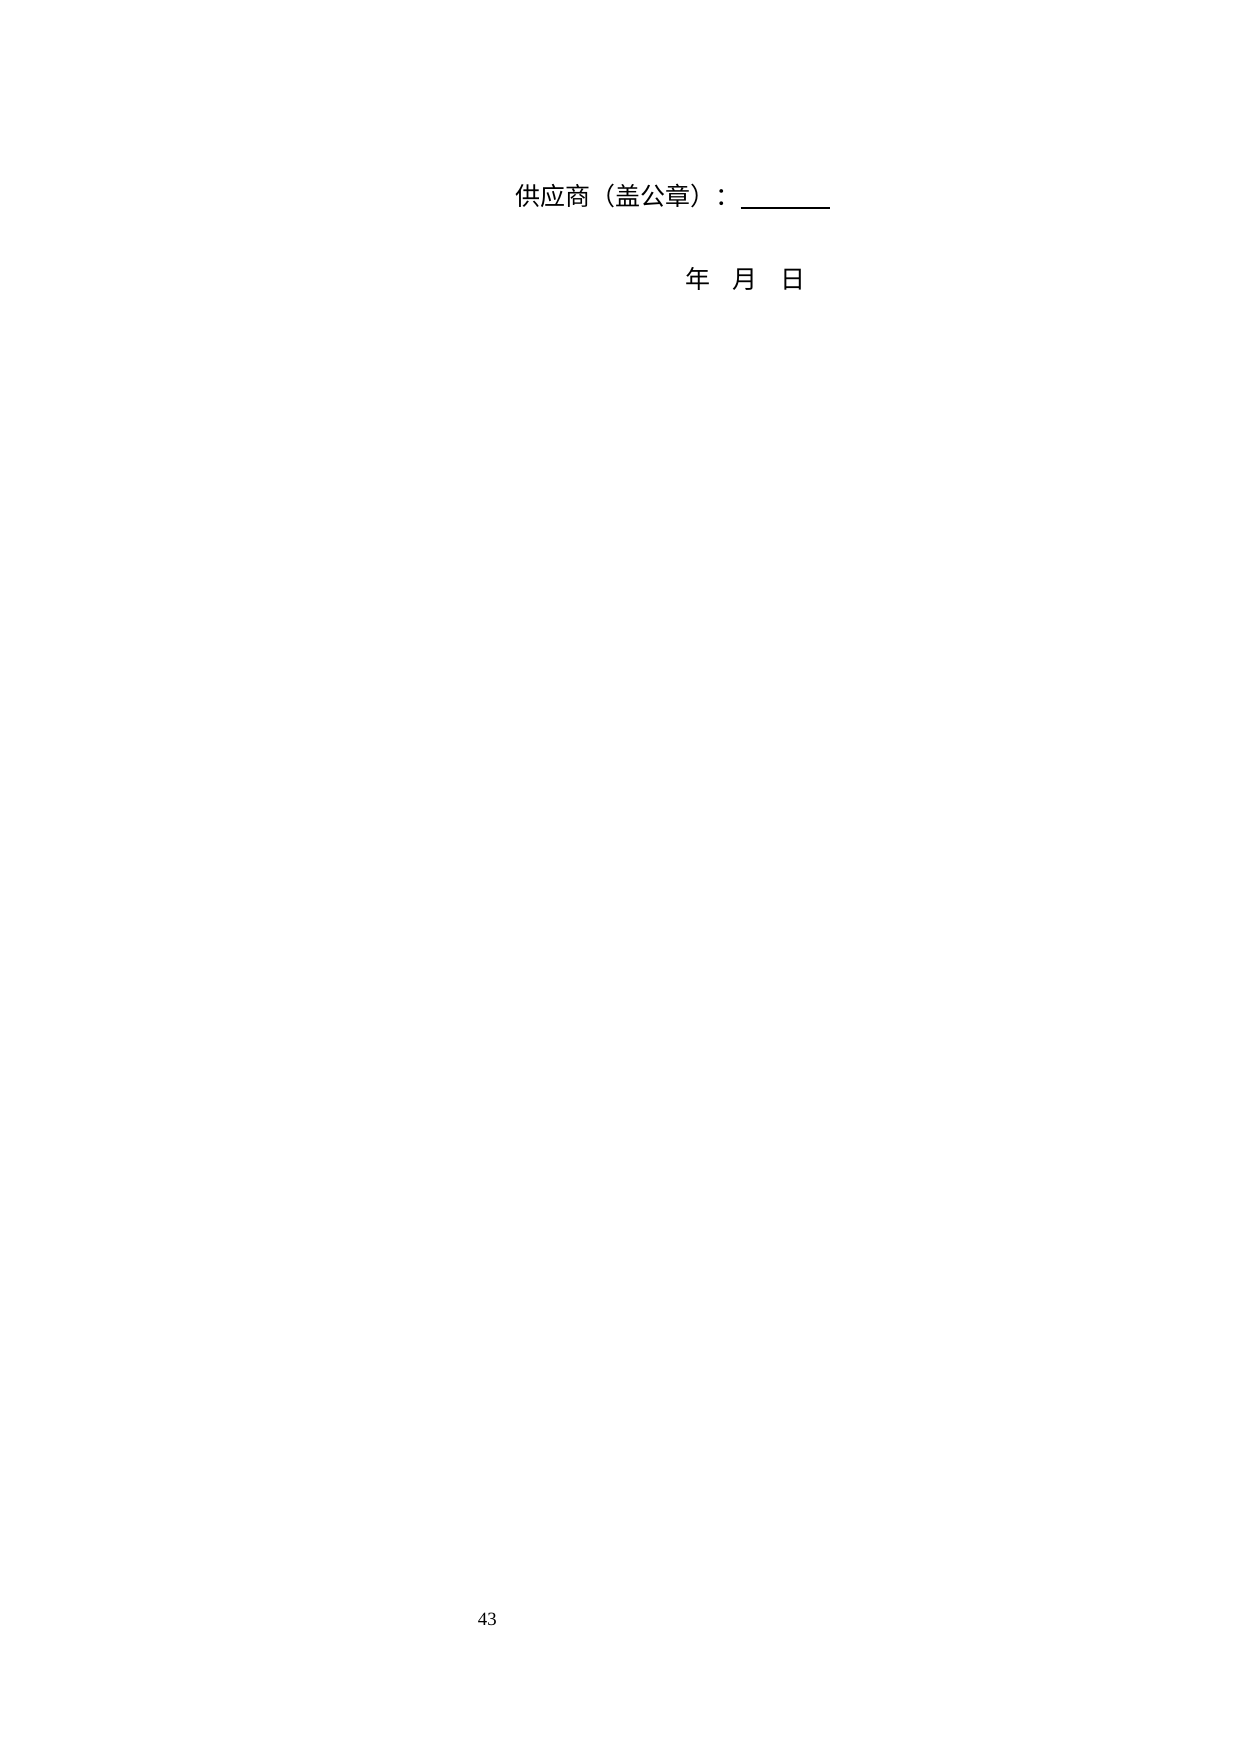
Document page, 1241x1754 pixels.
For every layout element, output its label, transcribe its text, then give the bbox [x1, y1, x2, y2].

text 供应商（盖公章）： [165, 162, 1040, 227]
text 年 月 日 [165, 245, 1040, 310]
